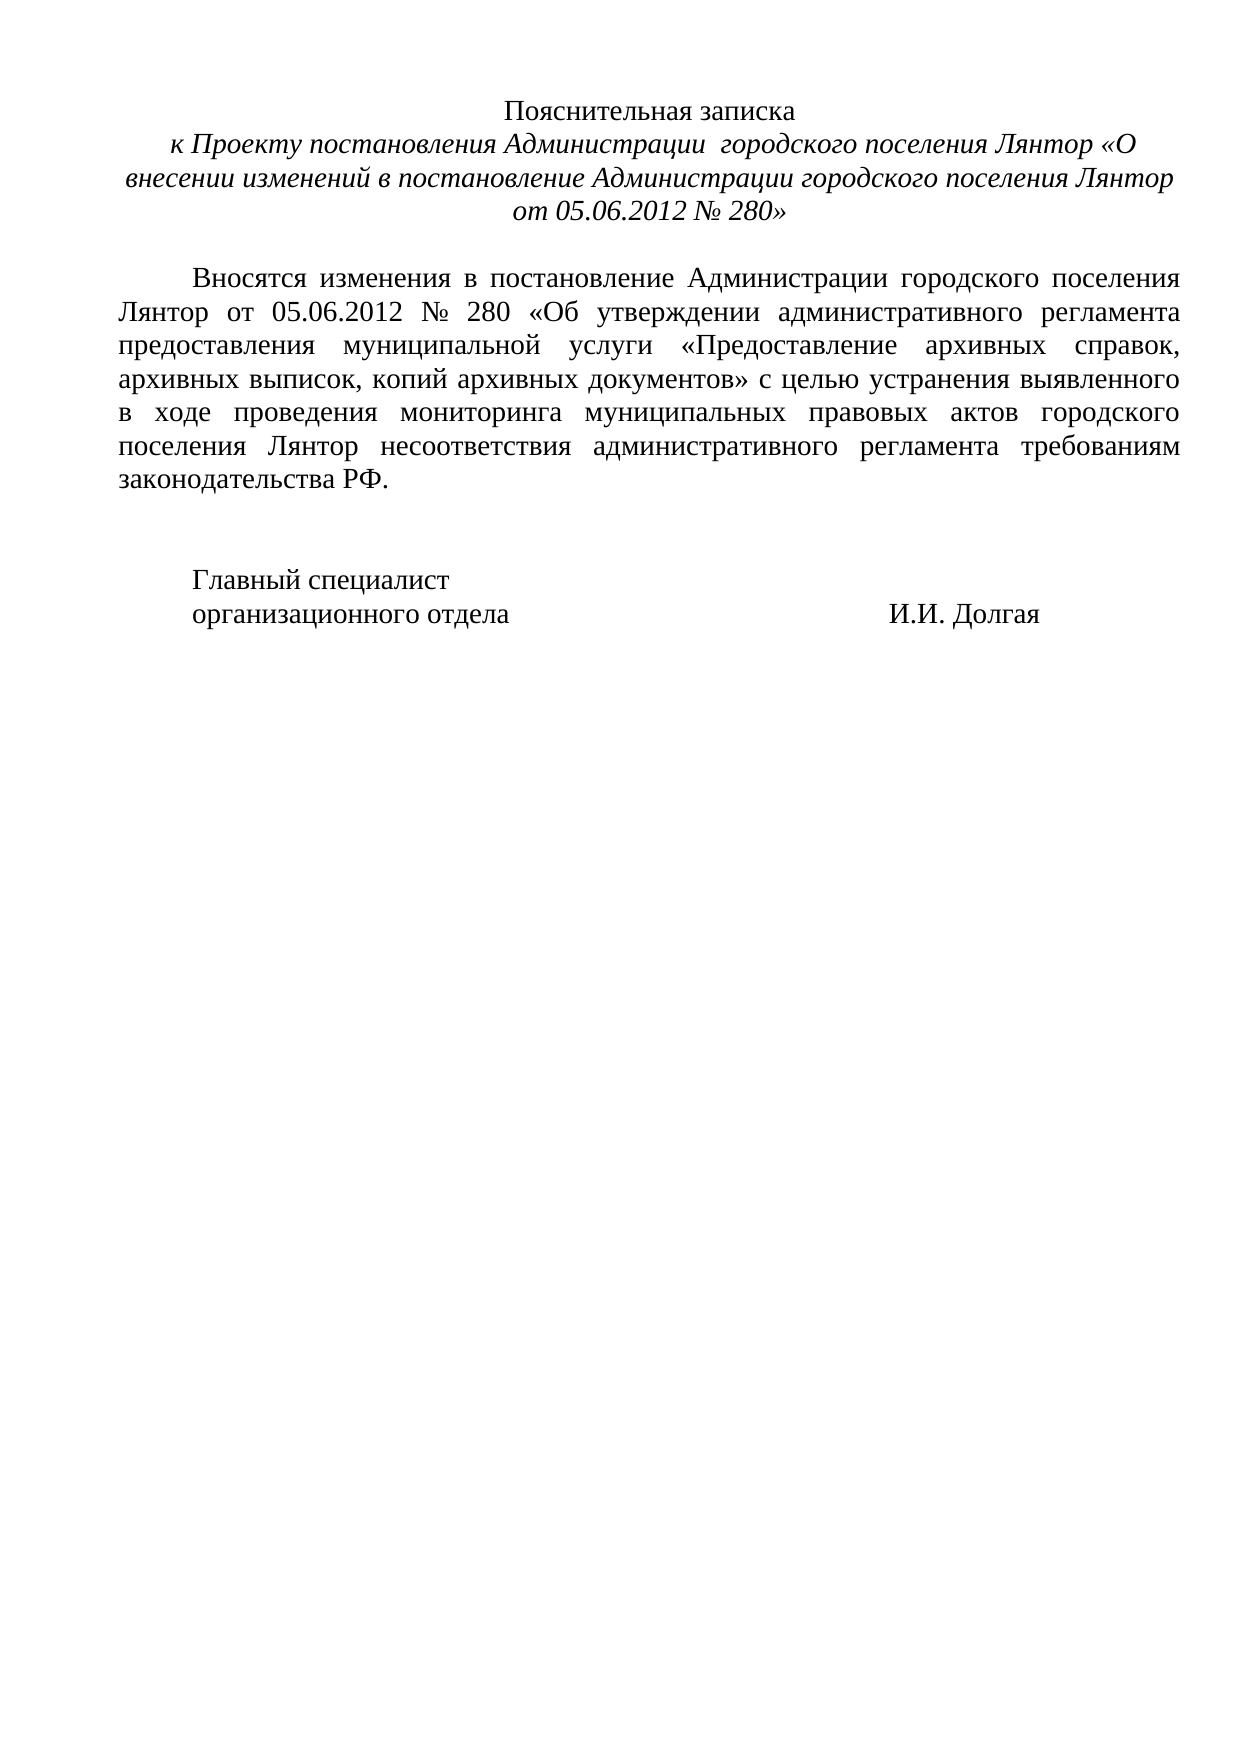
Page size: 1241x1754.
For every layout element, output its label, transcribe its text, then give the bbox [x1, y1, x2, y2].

text Вносятся изменения в постановление Администрации городского поселения Лянтор от 05.06.2012 № 280 «Об утверждении административного регламента предоставления муниципальной услуги «Предоставление архивных справок, архивных выписок, копий архивных документов» с целью устранения выявленного в ходе проведения мониторинга муниципальных правовых актов городского поселения Лянтор несоответствия административного регламента требованиям законодательства РФ. [118, 260, 1181, 495]
text Пояснительная записка [118, 93, 1181, 126]
text к Проекту постановления Администрации городского поселения Лянтор «О внесении изменений в постановление Администрации городского поселения Лянтор от 05.06.2012 № 280» [118, 126, 1181, 227]
text организационного отдела И.И. Долгая [118, 596, 1181, 629]
text Главный специалист [118, 562, 1181, 596]
